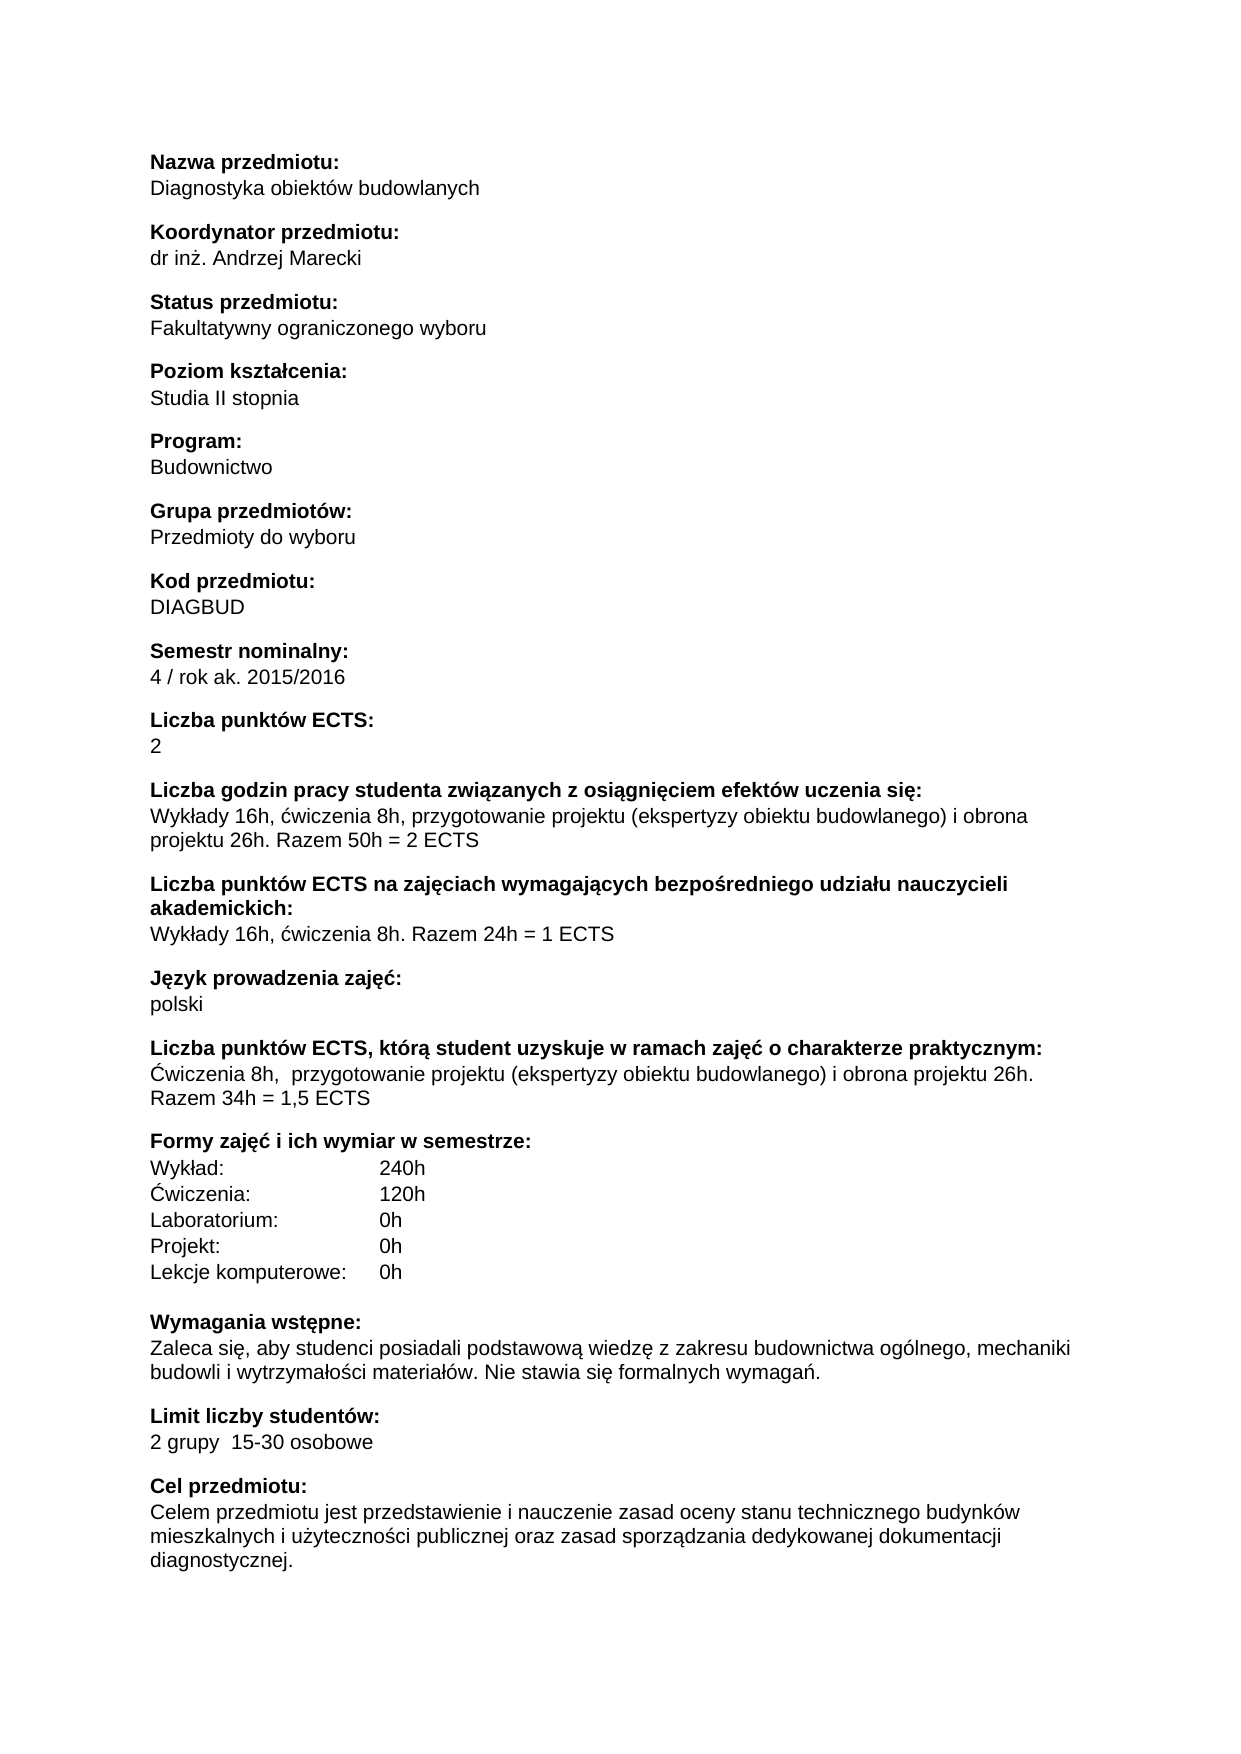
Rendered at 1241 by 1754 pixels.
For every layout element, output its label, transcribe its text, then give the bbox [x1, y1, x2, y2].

text Język prowadzenia zajęć: [150, 966, 1090, 989]
text Semestr nominalny: [150, 638, 1090, 662]
text Formy zajęć i ich wymiar w semestrze: [150, 1129, 1090, 1153]
text dr inż. Andrzej Marecki [150, 246, 1090, 270]
table_cell Laboratorium: [140, 1208, 367, 1232]
text 2 [150, 734, 1090, 758]
text Grupa przedmiotów: [150, 499, 1090, 523]
table_cell 0h [369, 1258, 597, 1284]
text Cel przedmiotu: [150, 1473, 1090, 1497]
text Nazwa przedmiotu: [150, 150, 1090, 174]
text Wymagania wstępne: [150, 1310, 1090, 1334]
text Liczba punktów ECTS, którą student uzyskuje w ramach zajęć o charakterze praktycznym: [150, 1035, 1090, 1059]
text Celem przedmiotu jest przedstawienie i nauczenie zasad oceny stanu technicznego budynków mieszkalnych i użyteczności publicznej oraz zasad sporządzania dedykowanej dokumentacji diagnostycznej. [150, 1499, 1090, 1571]
text Zaleca się, aby studenci posiadali podstawową wiedzę z zakresu budownictwa ogólnego, mechaniki budowli i wytrzymałości materiałów. Nie stawia się formalnych wymagań. [150, 1336, 1090, 1384]
text Poziom kształcenia: [150, 359, 1090, 383]
text Budownictwo [150, 455, 1090, 479]
text Koordynator przedmiotu: [150, 220, 1090, 244]
text Studia II stopnia [150, 385, 1090, 409]
table_cell Lekcje komputerowe: [140, 1260, 367, 1284]
table_cell 120h [369, 1180, 597, 1206]
text Fakultatywny ograniczonego wyboru [150, 316, 1090, 339]
table_cell 0h [369, 1232, 597, 1258]
text Limit liczby studentów: [150, 1404, 1090, 1428]
table_header 240h [369, 1156, 597, 1180]
text Status przedmiotu: [150, 289, 1090, 313]
text 2 grupy 15-30 osobowe [150, 1430, 1090, 1454]
text polski [150, 992, 1090, 1016]
text 4 / rok ak. 2015/2016 [150, 664, 1090, 688]
text Liczba punktów ECTS: [150, 708, 1090, 732]
text Program: [150, 429, 1090, 453]
text Diagnostyka obiektów budowlanych [150, 176, 1090, 200]
text Przedmioty do wyboru [150, 525, 1090, 549]
table_cell Ćwiczenia: [140, 1182, 367, 1206]
text Ćwiczenia 8h, przygotowanie projektu (ekspertyzy obiektu budowlanego) i obrona projektu 26h. Razem 34h = 1,5 ECTS [150, 1061, 1090, 1109]
text Liczba punktów ECTS na zajęciach wymagających bezpośredniego udziału nauczycieli akademickich: [150, 872, 1090, 920]
table_cell 0h [369, 1206, 597, 1232]
text DIAGBUD [150, 595, 1090, 619]
table_cell Projekt: [140, 1234, 367, 1258]
text Wykłady 16h, ćwiczenia 8h, przygotowanie projektu (ekspertyzy obiektu budowlanego) i obrona projektu 26h. Razem 50h = 2 ECTS [150, 804, 1090, 852]
table_header Wykład: [140, 1156, 367, 1180]
text Kod przedmiotu: [150, 569, 1090, 593]
text Liczba godzin pracy studenta związanych z osiągnięciem efektów uczenia się: [150, 778, 1090, 802]
text Wykłady 16h, ćwiczenia 8h. Razem 24h = 1 ECTS [150, 922, 1090, 946]
